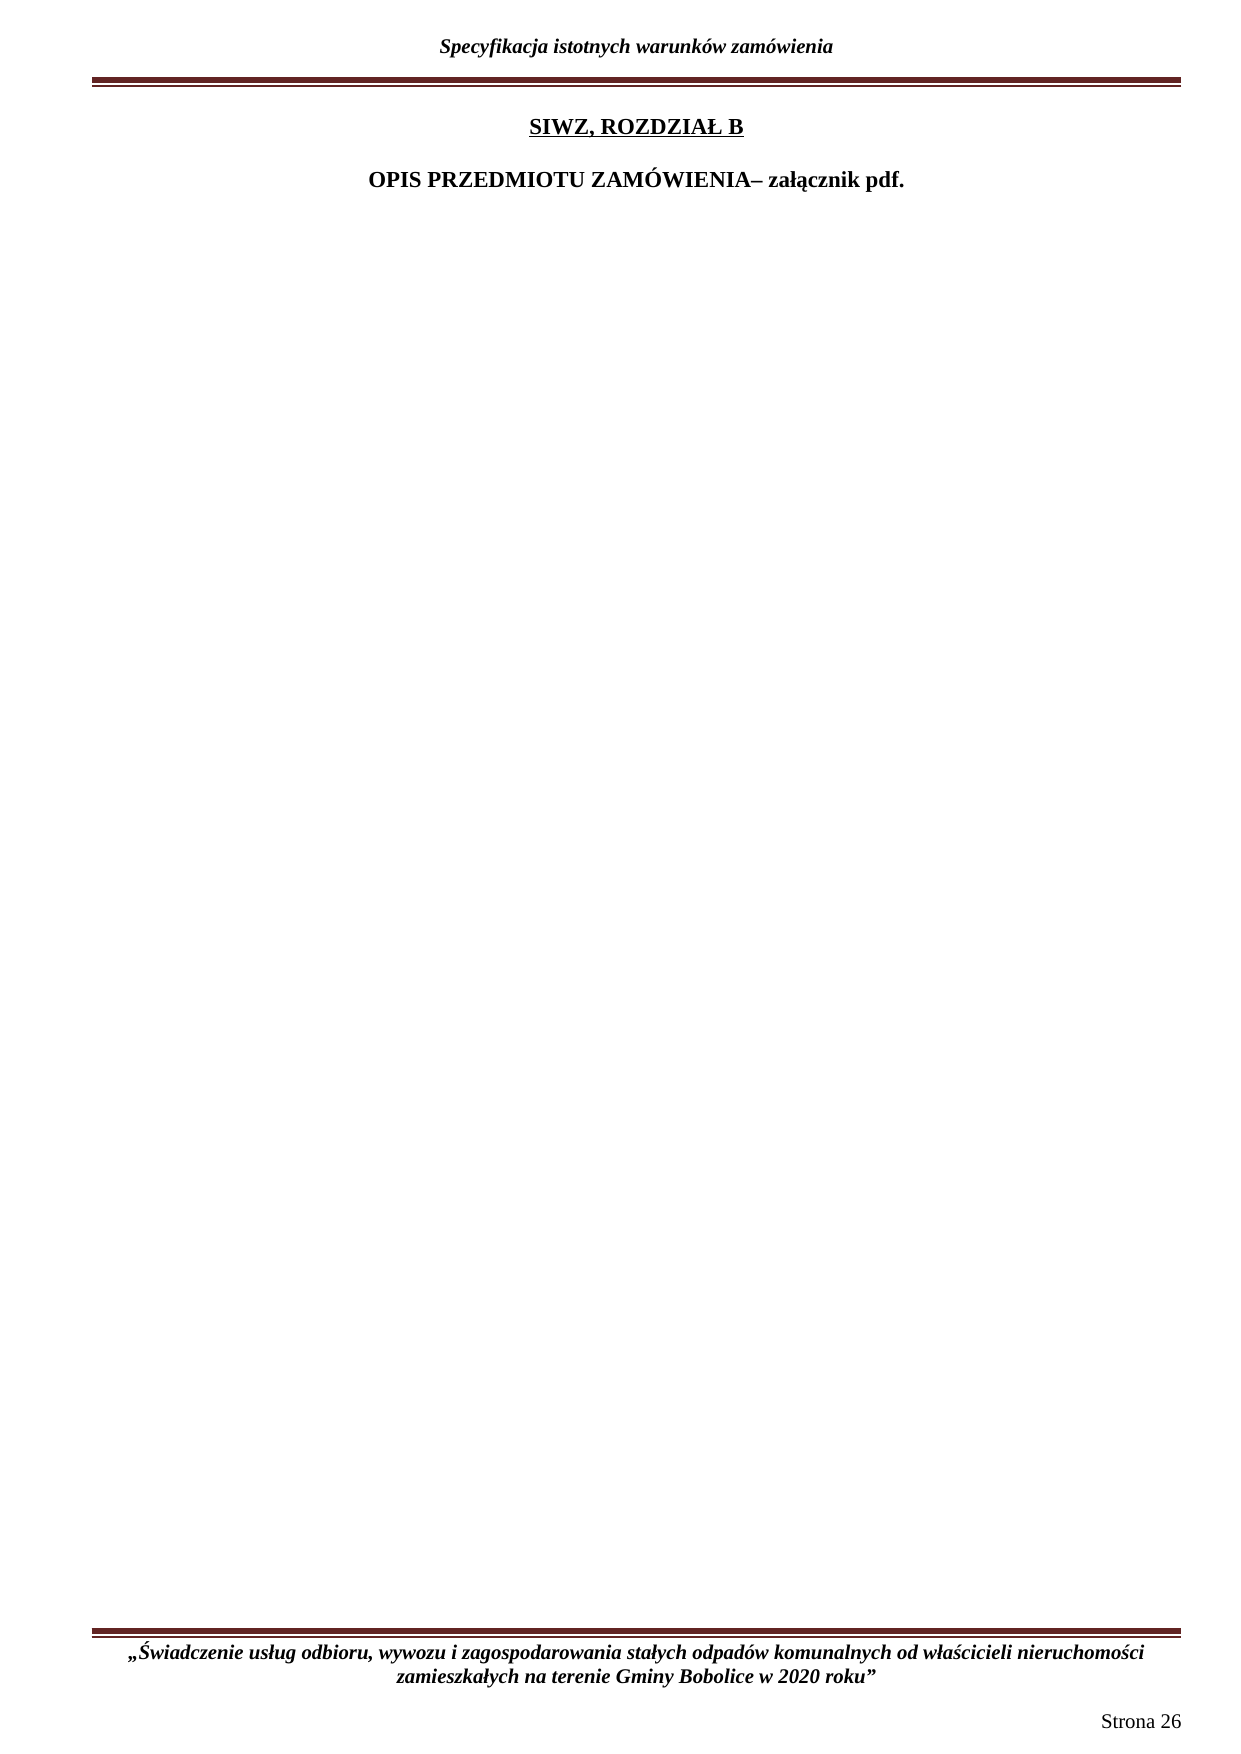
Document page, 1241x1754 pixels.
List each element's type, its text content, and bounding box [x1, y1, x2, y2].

text OPIS PRZEDMIOTU ZAMÓWIENIA– załącznik pdf. [92, 166, 1181, 192]
text SIWZ, ROZDZIAŁ B [92, 113, 1181, 139]
